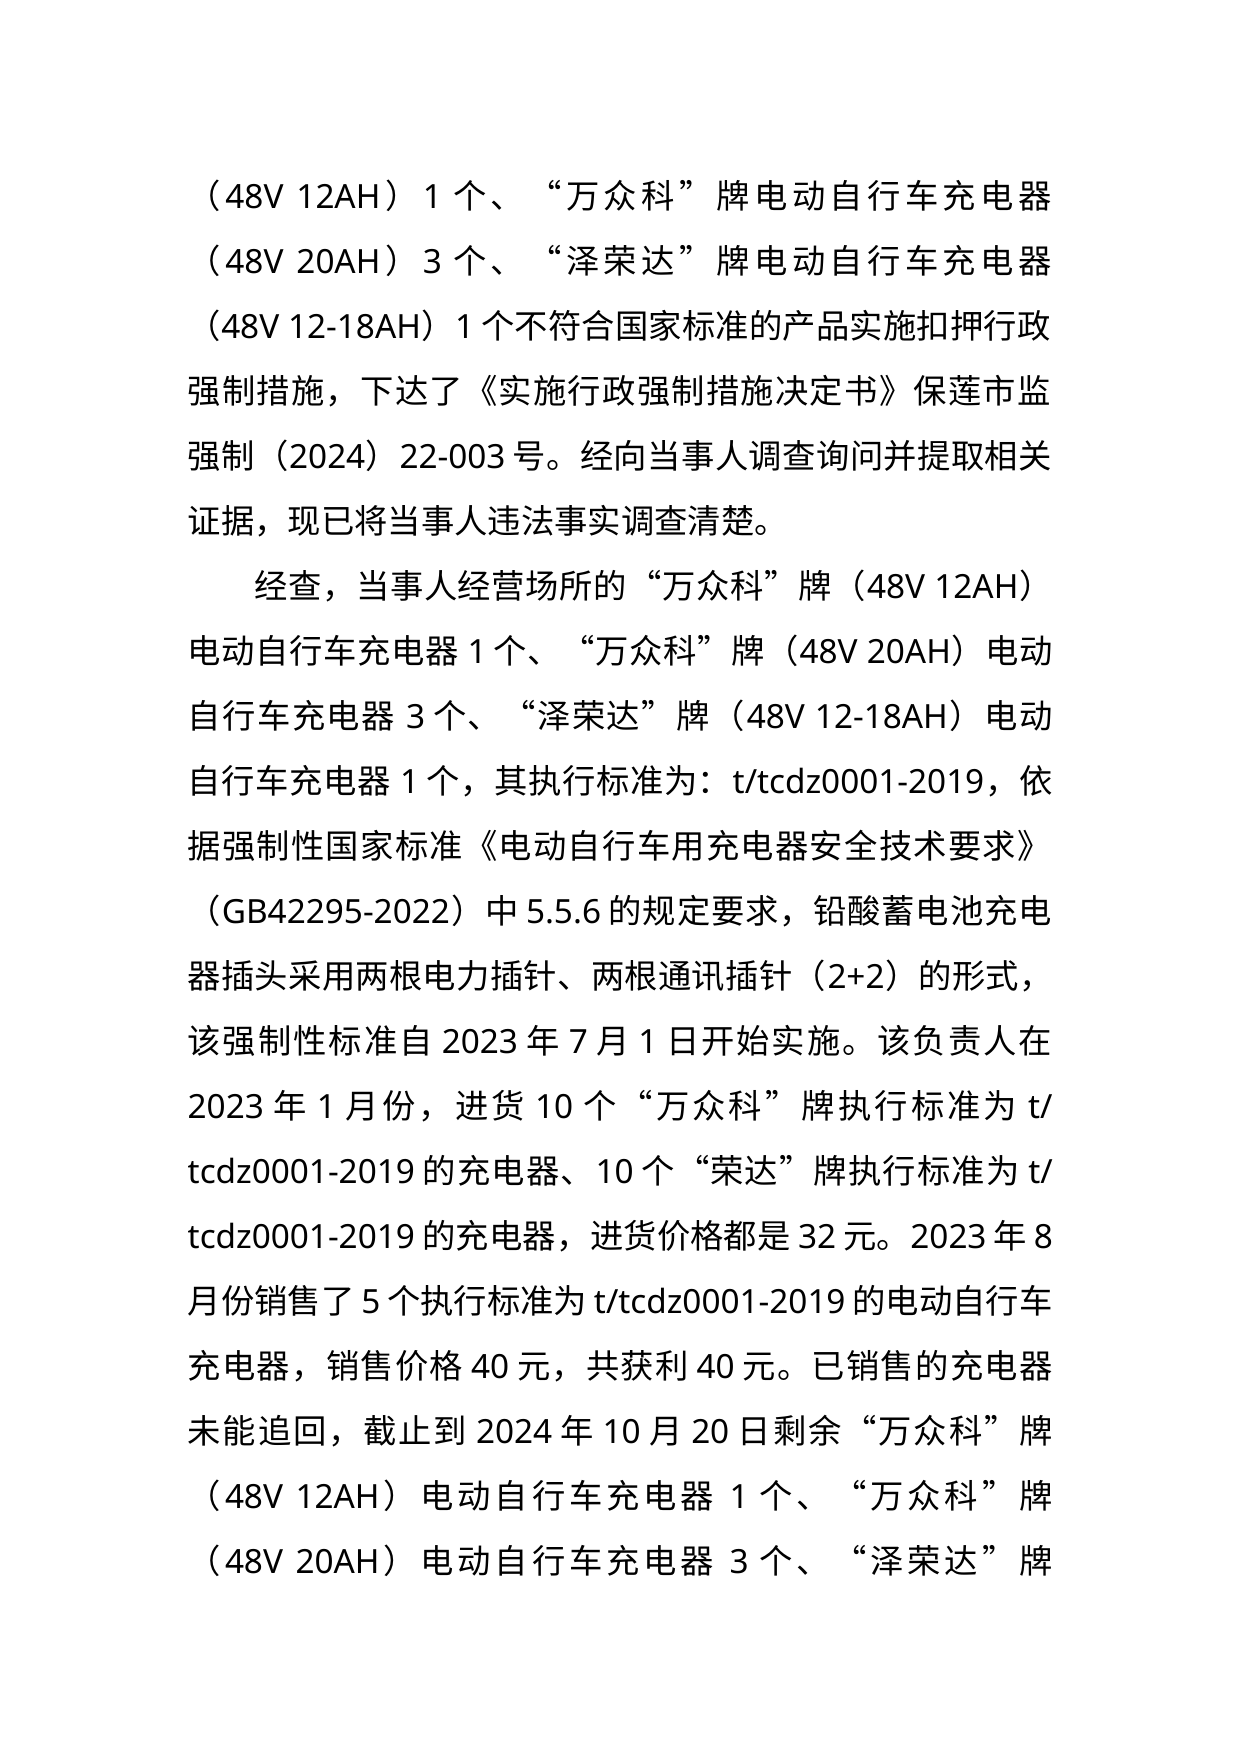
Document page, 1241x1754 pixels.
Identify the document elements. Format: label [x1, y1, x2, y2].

text [187, 162, 1053, 552]
text [187, 552, 1053, 1592]
